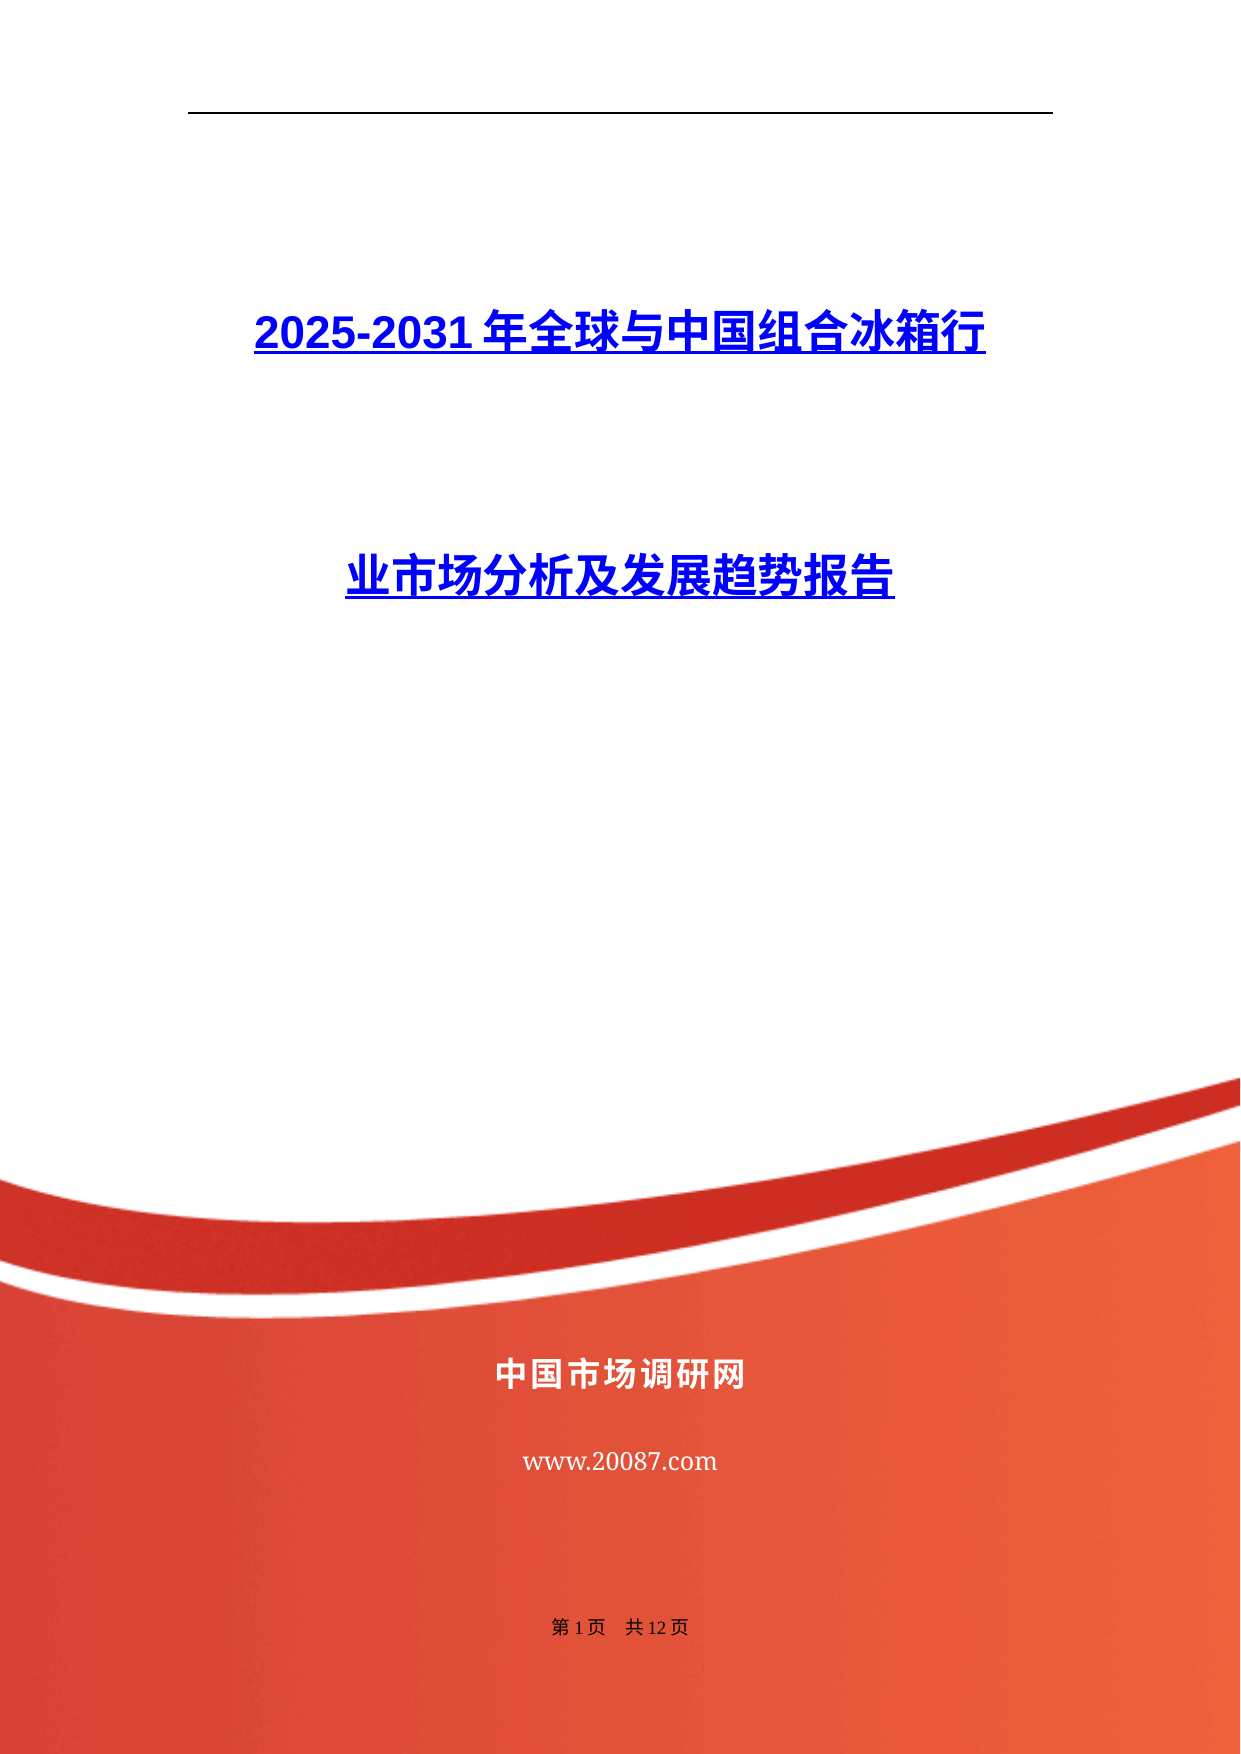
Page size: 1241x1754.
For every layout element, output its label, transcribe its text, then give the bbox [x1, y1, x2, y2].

picture [0, 1006, 1241, 1754]
table_header 2025-2031年全球与中国组合冰箱行业市场分析及发展趋势报告 [188, 207, 1053, 773]
subtitle 中国市场调研网 [187, 1339, 1053, 1404]
text www.20087.com [187, 1428, 1053, 1493]
